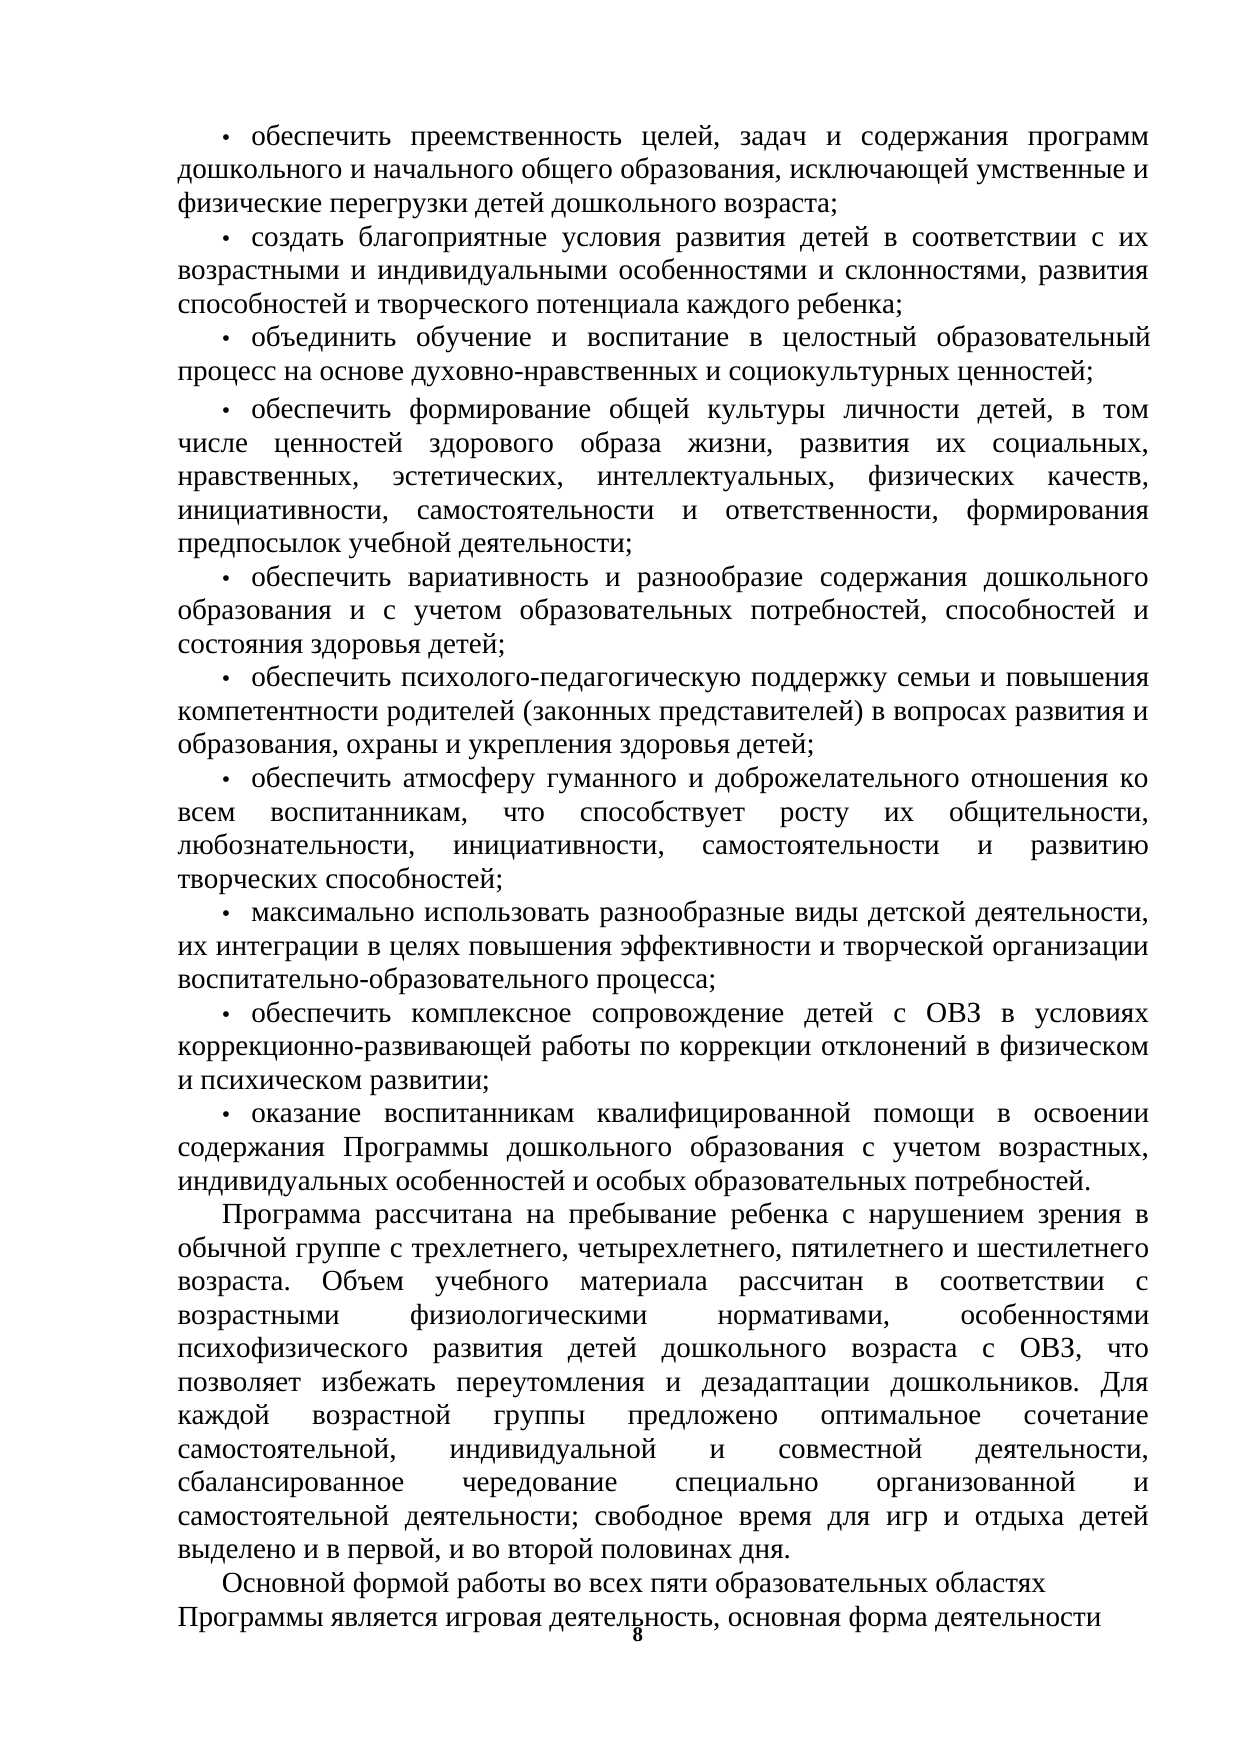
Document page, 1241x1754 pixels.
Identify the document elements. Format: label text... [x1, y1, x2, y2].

list объединить обучение и воспитание в целостный образовательный процесс на основе духовно-нравственных и социокультурных ценностей; [177, 319, 1152, 386]
list обеспечить формирование общей культуры личности детей, в том числе ценностей здорового образа жизни, развития их социальных, нравственных, эстетических, интеллектуальных, физических качеств, инициативности, самостоятельности и ответственности, формирования предпосылок учебной деятельности; [177, 391, 1149, 559]
list обеспечить атмосферу гуманного и доброжелательного отношения ко всем воспитанникам, что способствует росту их общительности, любознательности, инициативности, самостоятельности и развитию творческих способностей; [177, 760, 1149, 894]
list обеспечить вариативность и разнообразие содержания дошкольного образования и с учетом образовательных потребностей, способностей и состояния здоровья детей; [177, 559, 1149, 659]
list создать благоприятные условия развития детей в соответствии с их возрастными и индивидуальными особенностями и склонностями, развития способностей и творческого потенциала каждого ребенка; [177, 219, 1149, 319]
list обеспечить комплексное сопровождение детей с ОВЗ в условиях коррекционно-развивающей работы по коррекции отклонений в физическом и психическом развитии; [177, 995, 1149, 1096]
list обеспечить преемственность целей, задач и содержания программ дошкольного и начального общего образования, исключающей умственные и физические перегрузки детей дошкольного возраста; [177, 118, 1149, 219]
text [177, 1565, 1149, 1632]
list оказание воспитанникам квалифицированной помощи в освоении содержания Программы дошкольного образования с учетом возрастных, индивидуальных особенностей и особых образовательных потребностей. [177, 1096, 1149, 1196]
list максимально использовать разнообразные виды детской деятельности, их интеграции в целях повышения эффективности и творческой организации воспитательно-образовательного процесса; [177, 894, 1149, 995]
text Программа рассчитана на пребывание ребенка с нарушением зрения в обычной группе с трехлетнего, четырехлетнего, пятилетнего и шестилетнего возраста. Объем учебного материала рассчитан в соответствии с возрастными физиологическими нормативами, особенностями психофизического развития детей дошкольного возраста с ОВЗ, что позволяет избежать переутомления и дезадаптации дошкольников. Для каждой возрастной группы предложено оптимальное сочетание самостоятельной, индивидуальной и совместной деятельности, сбалансированное чередование специально организованной и самостоятельной деятельности; свободное время для игр и отдыха детей выделено и в первой, и во второй половинах дня. [177, 1196, 1149, 1565]
list обеспечить психолого-педагогическую поддержку семьи и повышения компетентности родителей (законных представителей) в вопросах развития и образования, охраны и укрепления здоровья детей; [177, 659, 1149, 760]
